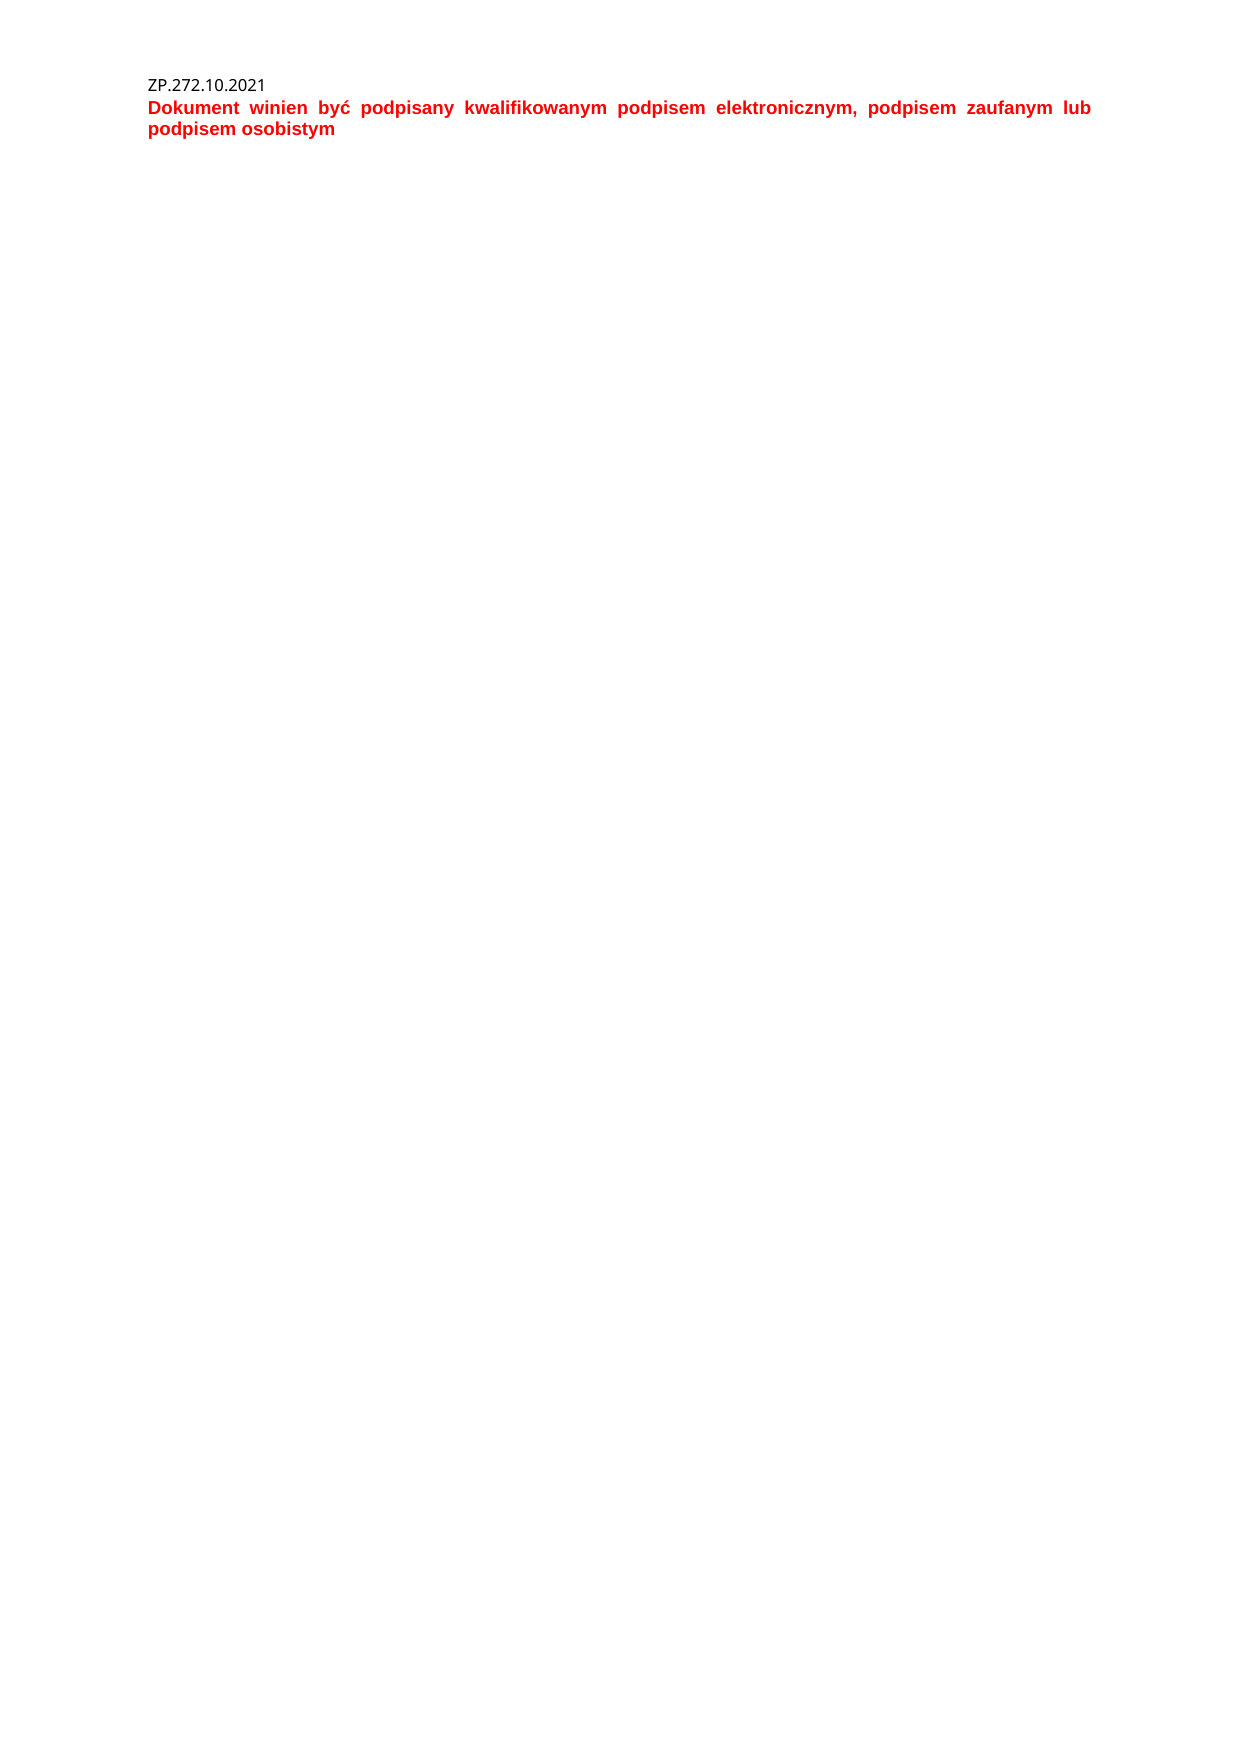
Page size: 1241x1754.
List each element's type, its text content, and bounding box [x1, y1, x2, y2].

text Dokument winien być podpisany kwalifikowanym podpisem elektronicznym, podpisem zaufanym lub podpisem osobistym [148, 96, 1093, 139]
